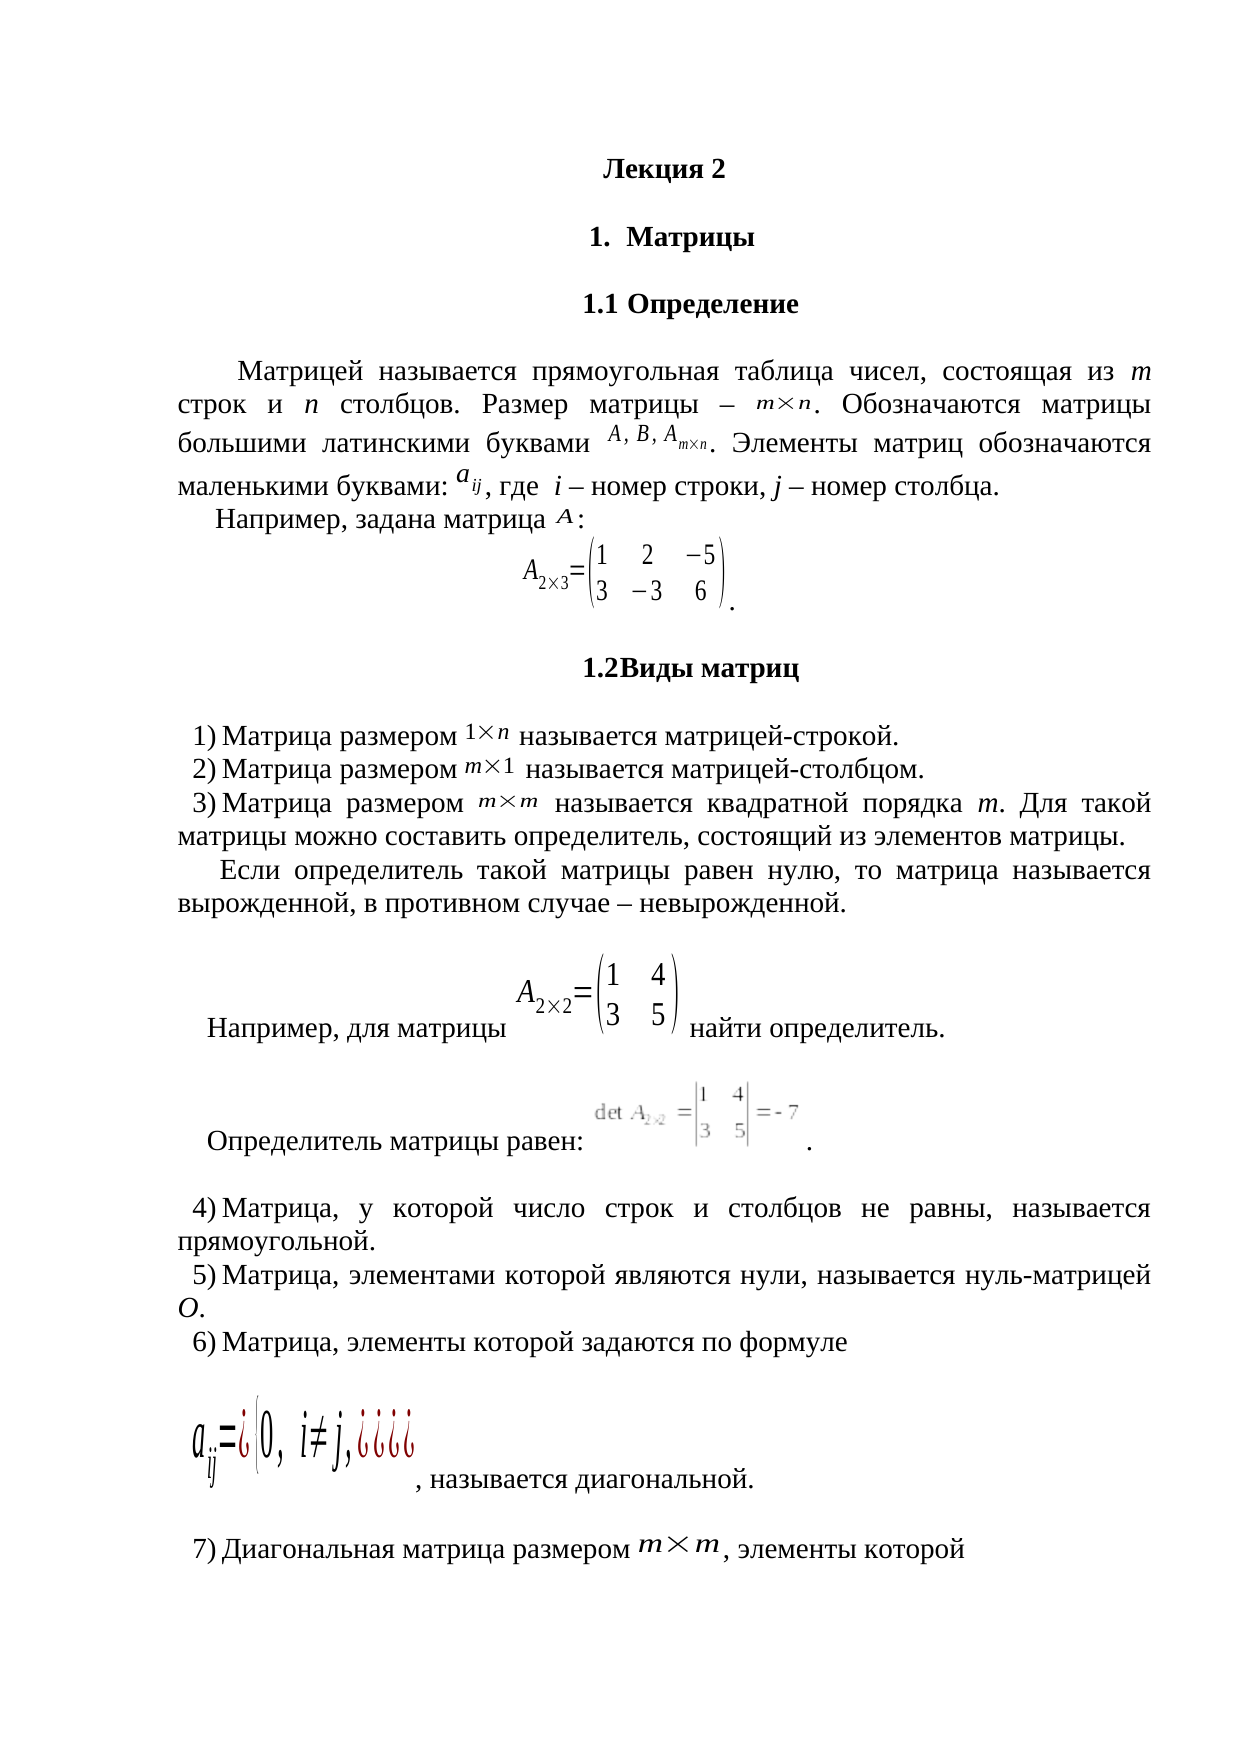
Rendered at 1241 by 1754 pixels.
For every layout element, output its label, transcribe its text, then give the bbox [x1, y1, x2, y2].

text Например, задана матрица : [177, 502, 1152, 535]
list Матрица размером называется квадратной порядка m. Для такой матрицы можно составить определитель, состоящий из элементов матрицы. [177, 785, 1152, 852]
text Например, для матрицы найти определитель. [177, 952, 1152, 1043]
list Диагональная матрица размером , элементы которой [177, 1529, 1152, 1565]
text Если определитель такой матрицы равен нулю, то матрица называется вырожденной, в противном случае – невырожденной. [177, 852, 1152, 919]
title Матрицы [192, 219, 1152, 252]
list Виды матриц [229, 651, 1152, 684]
list Матрица размером называется матрицей-строкой. [177, 718, 1152, 751]
list Матрица, элементы которой задаются по формуле [177, 1324, 1152, 1358]
list Матрица, элементами которой являются нули, называется нуль-матрицей О. [177, 1257, 1152, 1324]
text , называется диагональной. [192, 1391, 1152, 1495]
list Матрица, у которой число строк и столбцов не равны, называется прямоугольной. [177, 1190, 1152, 1257]
text Определитель матрицы равен: . [177, 1077, 1152, 1156]
title Лекция 2 [177, 152, 1152, 185]
text Матрицей называется прямоугольная таблица чисел, состоящая из m строк и n столбцов. Размер матрицы – . Обозначаются матрицы большими латинскими буквами . Элементы матриц обозначаются маленькими буквами: , где i – номер строки, j – номер столбца. [177, 353, 1152, 502]
text . [215, 535, 1152, 617]
list Определение [229, 286, 1152, 319]
list Матрица размером называется матрицей-столбцом. [177, 751, 1152, 785]
